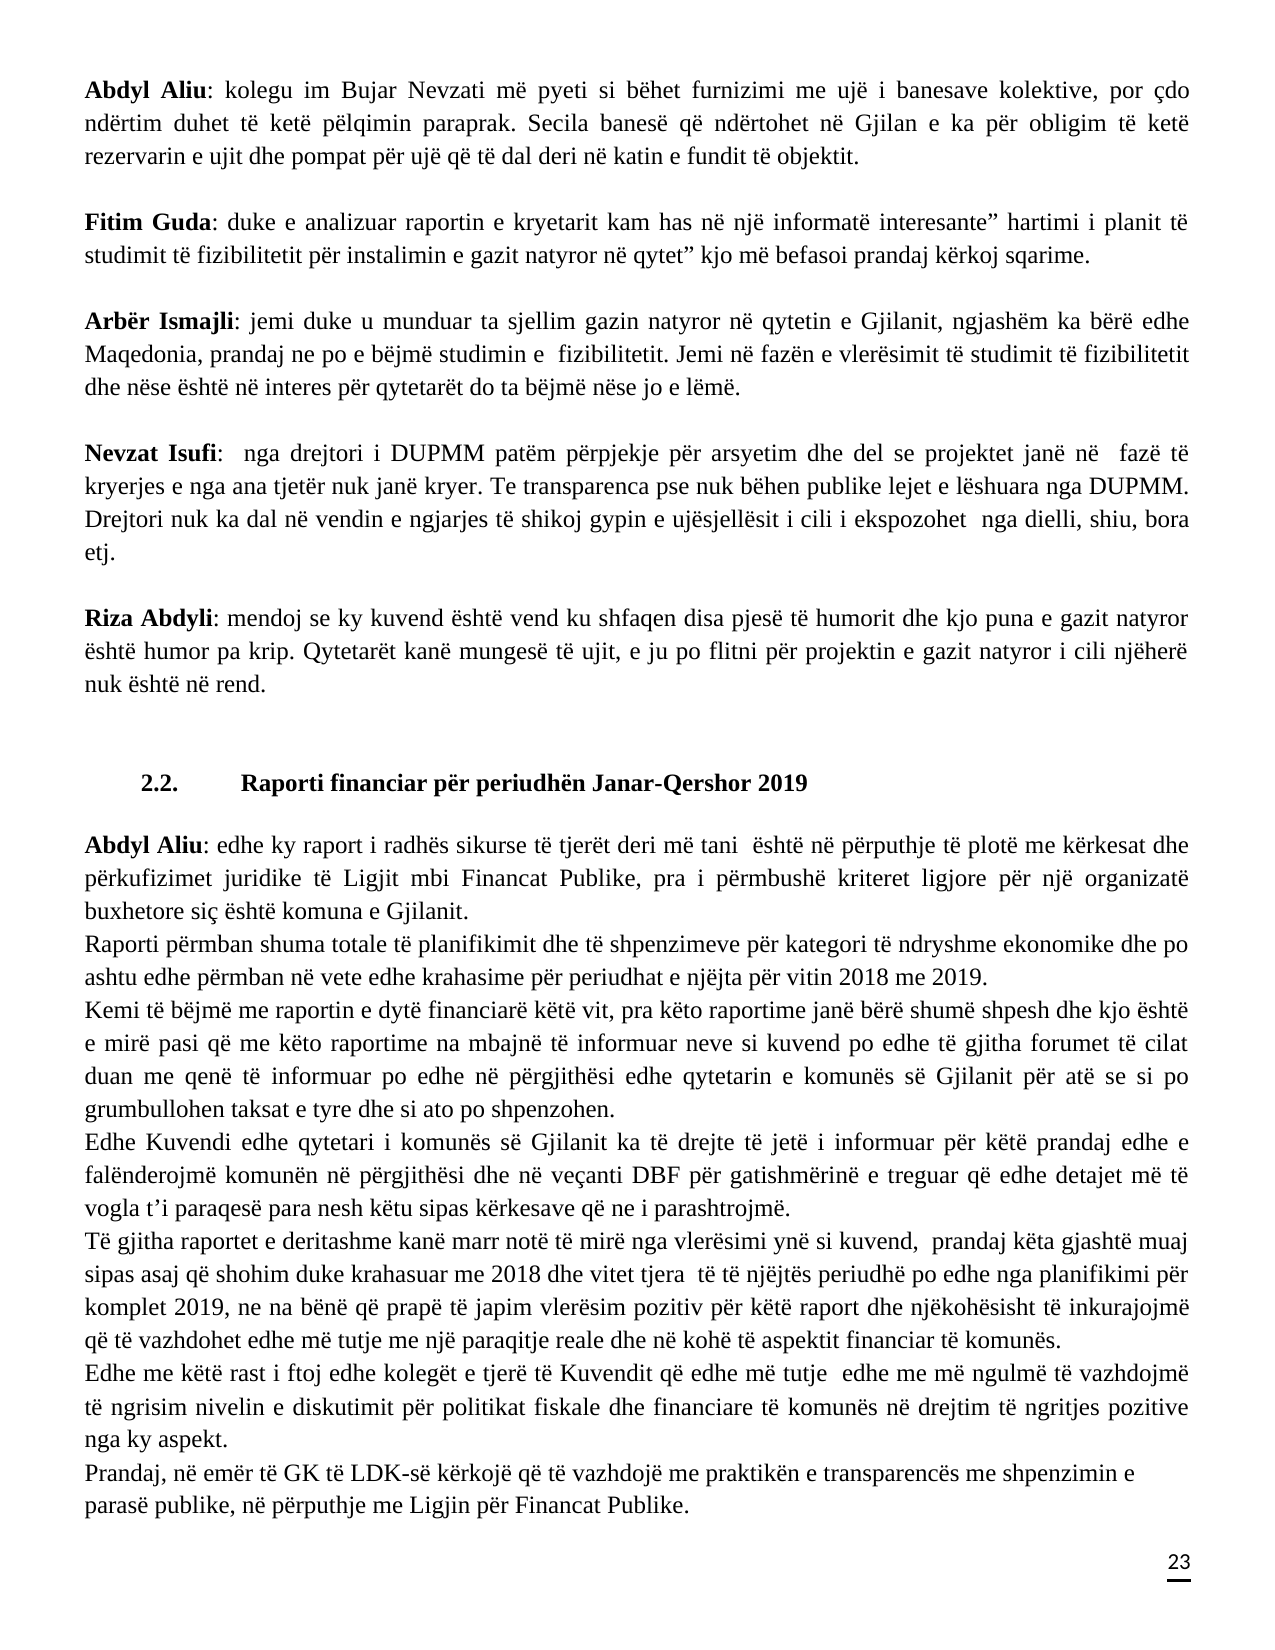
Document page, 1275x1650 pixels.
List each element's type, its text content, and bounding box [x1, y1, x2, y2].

text Të gjitha raportet e deritashme kanë marr notë të mirë nga vlerësimi ynë si kuvend, prandaj këta gjashtë muaj sipas asaj që shohim duke krahasuar me 2018 dhe vitet tjera të të njëjtës periudhë po edhe nga planifikimi për komplet 2019, ne na bënë që prapë të japim vlerësim pozitiv për këtë raport dhe njëkohësisht të inkurajojmë që të vazhdohet edhe më tutje me një paraqitje reale dhe në kohë të aspektit financiar të komunës. [84, 1226, 1191, 1354]
text Nevzat Isufi: nga drejtori i DUPMM patëm përpjekje për arsyetim dhe del se projektet janë në fazë të kryerjes e nga ana tjetër nuk janë kryer. Te transparenca pse nuk bëhen publike lejet e lëshuara nga DUPMM. Drejtori nuk ka dal në vendin e ngjarjes të shikoj gypin e ujësjellësit i cili i ekspozohet nga dielli, shiu, bora etj. [84, 438, 1191, 566]
text Arbër Ismajli: jemi duke u munduar ta sjellim gazin natyror në qytetin e Gjilanit, ngjashëm ka bërë edhe Maqedonia, prandaj ne po e bëjmë studimin e fizibilitetit. Jemi në fazën e vlerësimit të studimit të fizibilitetit dhe nëse është në interes për qytetarët do ta bëjmë nëse jo e lëmë. [84, 306, 1191, 401]
text Edhe Kuvendi edhe qytetari i komunës së Gjilanit ka të drejte të jetë i informuar për këtë prandaj edhe e falënderojmë komunën në përgjithësi dhe në veçanti DBF për gatishmërinë e treguar që edhe detajet më të vogla t’i paraqesë para nesh këtu sipas kërkesave që ne i parashtrojmë. [84, 1127, 1191, 1222]
text Fitim Guda: duke e analizuar raportin e kryetarit kam has në një informatë interesante” hartimi i planit të studimit të fizibilitetit për instalimin e gazit natyror në qytet” kjo më befasoi prandaj kërkoj sqarime. [84, 207, 1191, 269]
list Raporti financiar për periudhën Janar-Qershor 2019 [141, 768, 1191, 797]
text Prandaj, në emër të GK të LDK-së kërkojë që të vazhdojë me praktikën e transparencës me shpenzimin e parasë publike, në përputhje me Ligjin për Financat Publike. [84, 1458, 1191, 1519]
text Abdyl Aliu: kolegu im Bujar Nevzati më pyeti si bëhet furnizimi me ujë i banesave kolektive, por çdo ndërtim duhet të ketë pëlqimin paraprak. Secila banesë që ndërtohet në Gjilan e ka për obligim të ketë rezervarin e ujit dhe pompat për ujë që të dal deri në katin e fundit të objektit. [84, 75, 1191, 170]
text Abdyl Aliu: edhe ky raport i radhës sikurse të tjerët deri më tani është në përputhje të plotë me kërkesat dhe përkufizimet juridike të Ligjit mbi Financat Publike, pra i përmbushë kriteret ligjore për një organizatë buxhetore siç është komuna e Gjilanit. [84, 830, 1191, 925]
text Raporti përmban shuma totale të planifikimit dhe të shpenzimeve për kategori të ndryshme ekonomike dhe po ashtu edhe përmban në vete edhe krahasime për periudhat e njëjta për vitin 2018 me 2019. [84, 929, 1191, 991]
text Edhe me këtë rast i ftoj edhe kolegët e tjerë të Kuvendit që edhe më tutje edhe me më ngulmë të vazhdojmë të ngrisim nivelin e diskutimit për politikat fiskale dhe financiare të komunës në drejtim të ngritjes pozitive nga ky aspekt. [84, 1358, 1191, 1453]
text Riza Abdyli: mendoj se ky kuvend është vend ku shfaqen disa pjesë të humorit dhe kjo puna e gazit natyror është humor pa krip. Qytetarët kanë mungesë të ujit, e ju po flitni për projektin e gazit natyror i cili njëherë nuk është në rend. [84, 603, 1191, 698]
text Kemi të bëjmë me raportin e dytë financiarë këtë vit, pra këto raportime janë bërë shumë shpesh dhe kjo është e mirë pasi që me këto raportime na mbajnë të informuar neve si kuvend po edhe të gjitha forumet të cilat duan me qenë të informuar po edhe në përgjithësi edhe qytetarin e komunës së Gjilanit për atë se si po grumbullohen taksat e tyre dhe si ato po shpenzohen. [84, 995, 1191, 1123]
